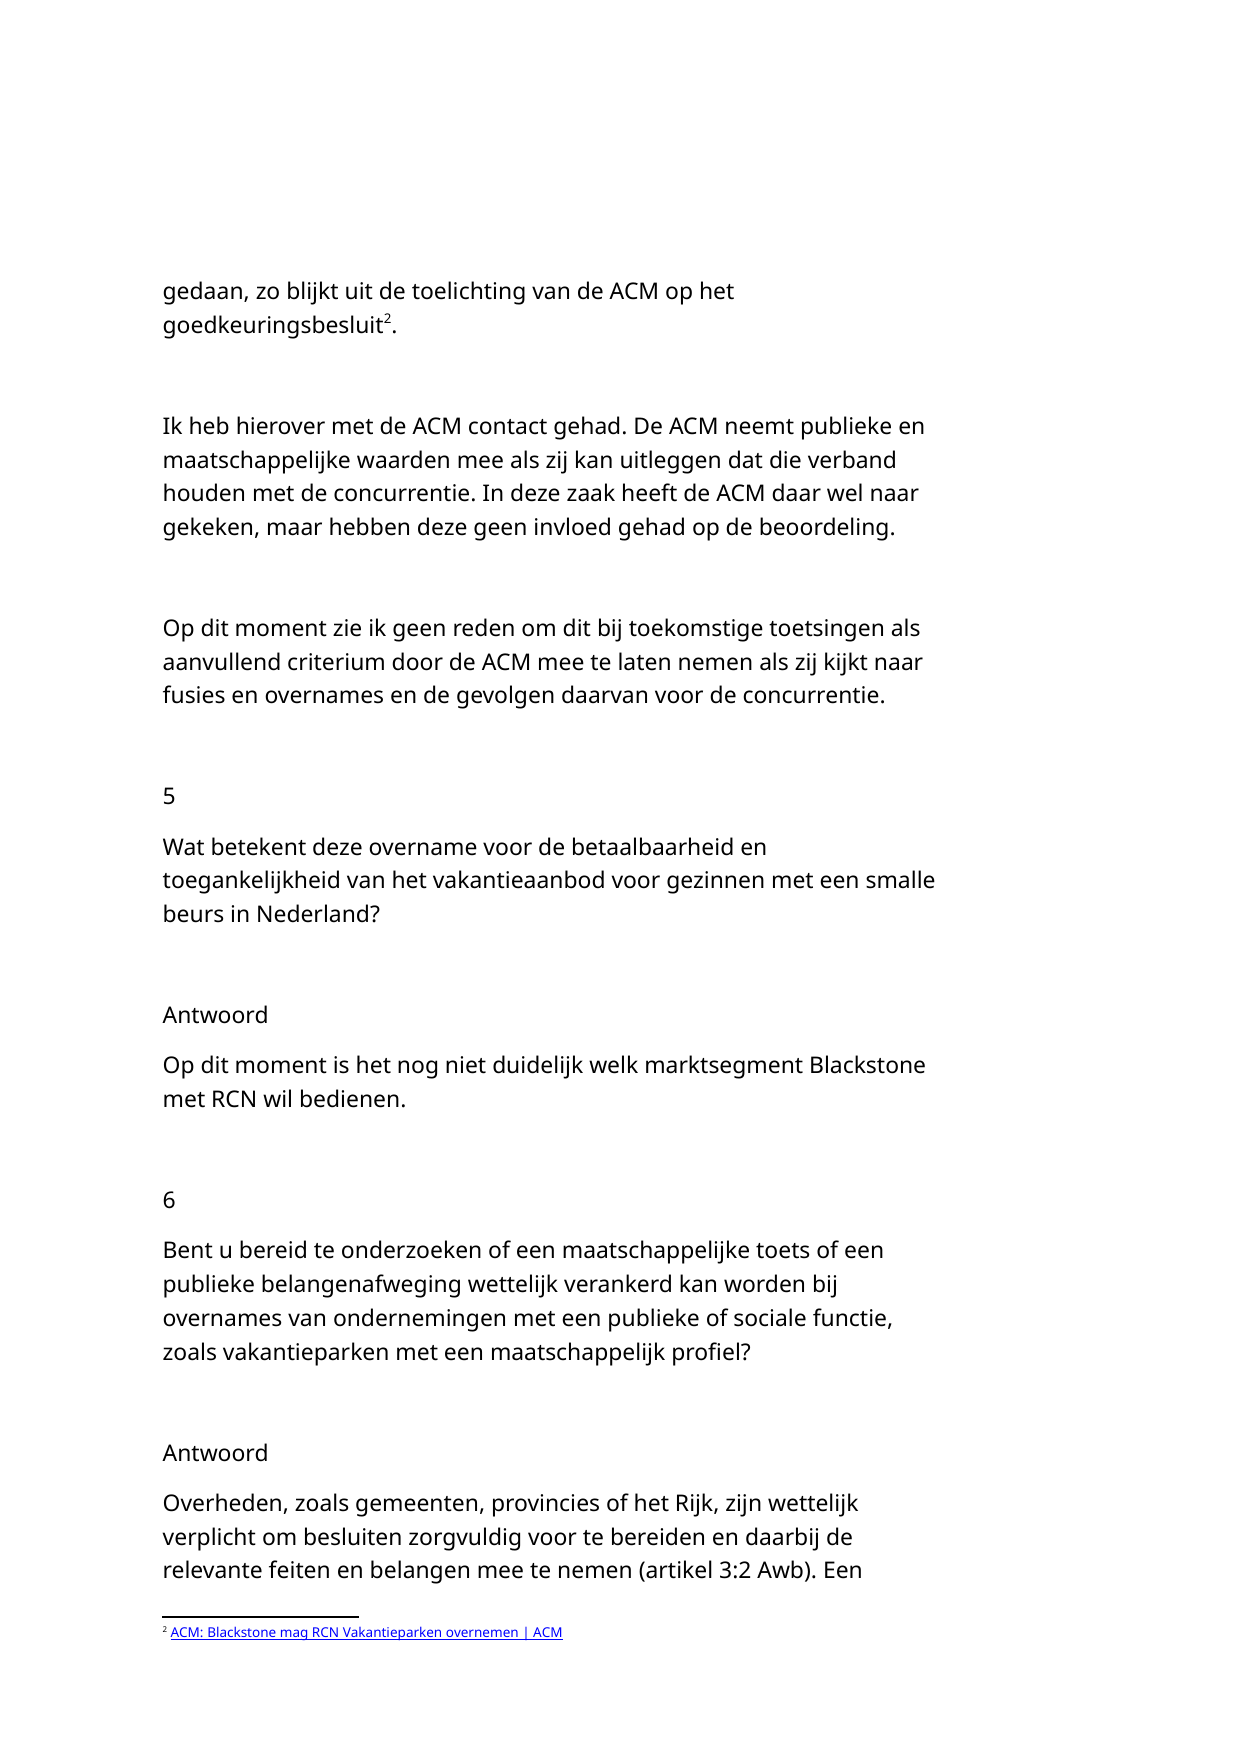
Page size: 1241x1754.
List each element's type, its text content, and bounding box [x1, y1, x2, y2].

text Op dit moment zie ik geen reden om dit bij toekomstige toetsingen als aanvullend criterium door de ACM mee te laten nemen als zij kijkt naar fusies en overnames en de gevolgen daarvan voor de concurrentie. [162, 612, 947, 711]
text Ik heb hierover met de ACM contact gehad. De ACM neemt publieke en maatschappelijke waarden mee als zij kan uitleggen dat die verband houden met de concurrentie. In deze zaak heeft de ACM daar wel naar gekeken, maar hebben deze geen invloed gehad op de beoordeling. [162, 410, 947, 542]
text Bent u bereid te onderzoeken of een maatschappelijke toets of een publieke belangenafweging wettelijk verankerd kan worden bij overnames van ondernemingen met een publieke of sociale functie, zoals vakantieparken met een maatschappelijk profiel? [162, 1234, 947, 1367]
text Op dit moment is het nog niet duidelijk welk marktsegment Blackstone met RCN wil bedienen. [162, 1049, 947, 1114]
text 5 [162, 780, 947, 812]
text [162, 275, 947, 340]
text Wat betekent deze overname voor de betaalbaarheid en toegankelijkheid van het vakantieaanbod voor gezinnen met een smalle beurs in Nederland? [162, 831, 947, 929]
text Antwoord [162, 1437, 947, 1468]
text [162, 1487, 947, 1586]
text 6 [162, 1184, 947, 1215]
text Antwoord [162, 999, 947, 1030]
